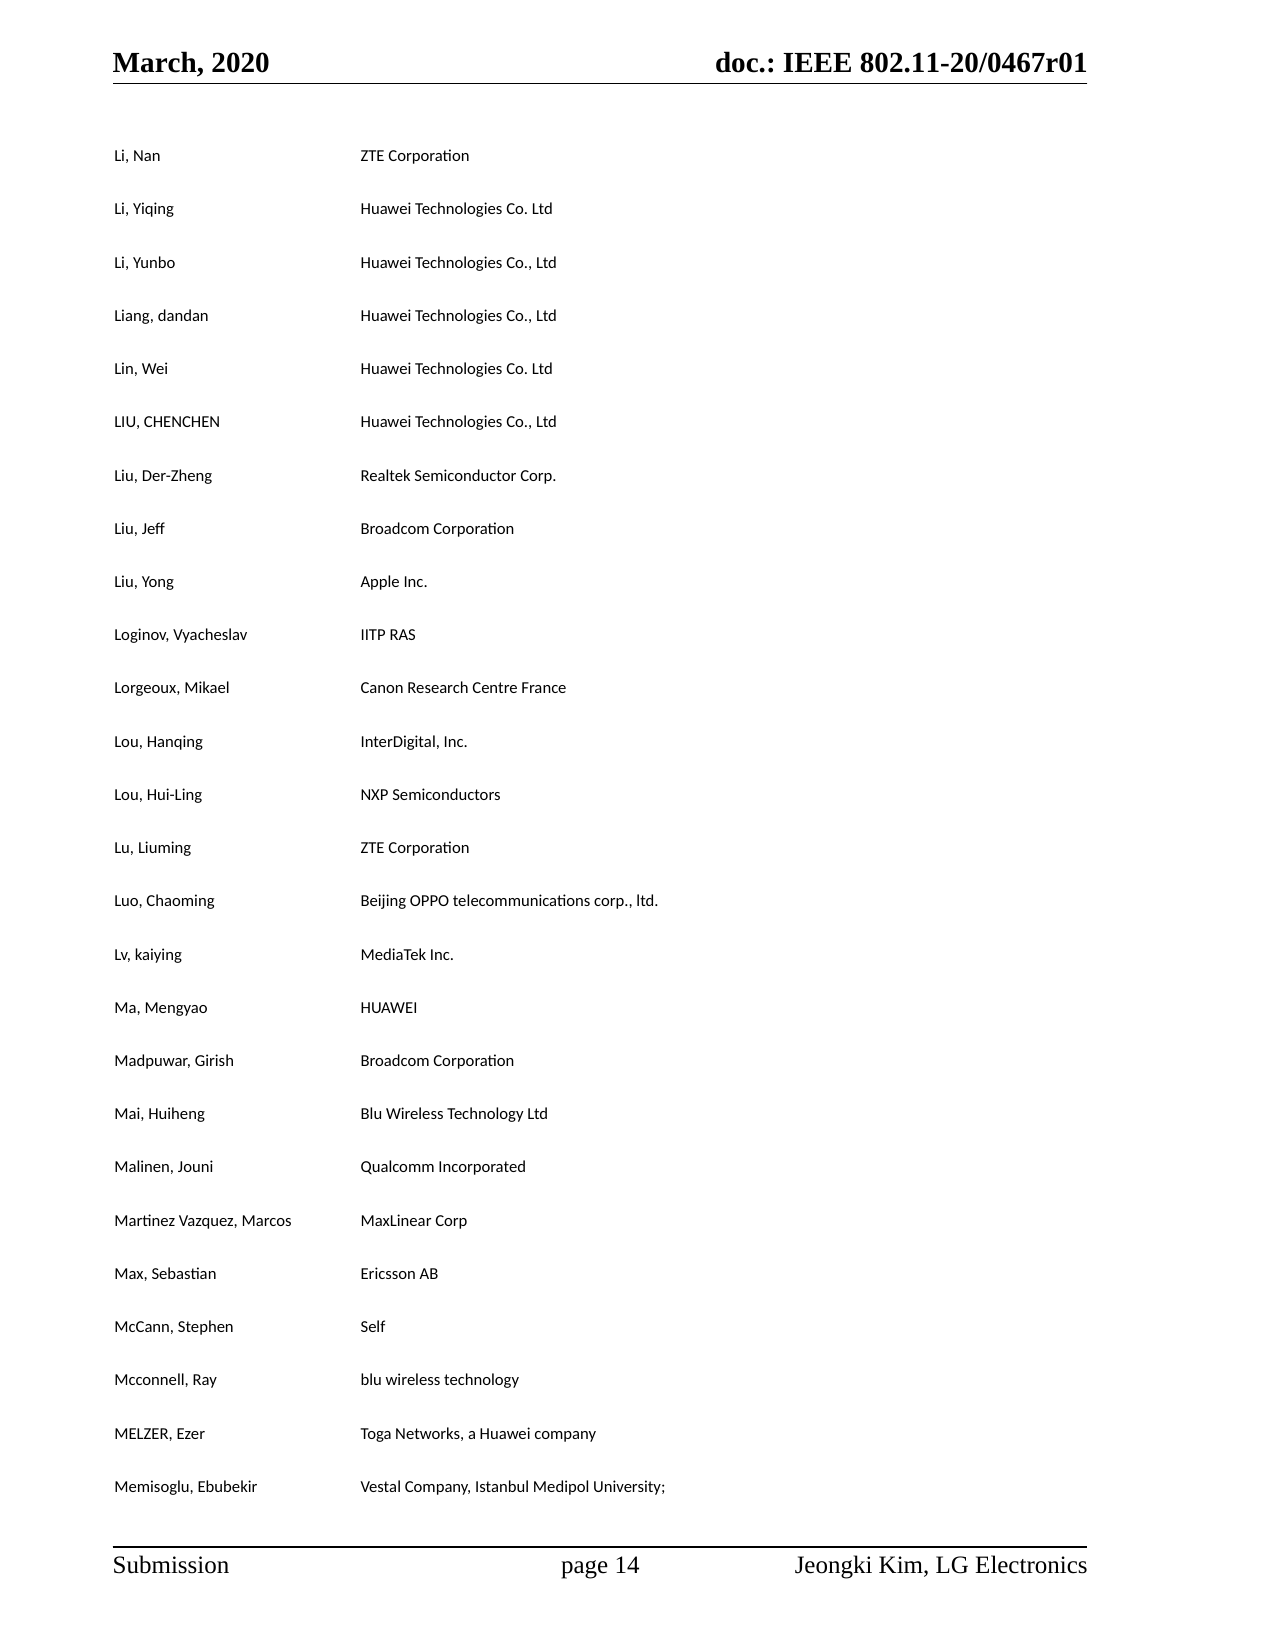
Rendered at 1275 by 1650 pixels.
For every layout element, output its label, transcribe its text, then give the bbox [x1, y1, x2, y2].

table_cell Li, Yunbo [113, 219, 359, 272]
table_cell Broadcom Corporation [359, 1018, 887, 1071]
table_cell Huawei Technologies Co. Ltd [359, 166, 887, 219]
table_cell Self [359, 1284, 887, 1337]
table_cell MaxLinear Corp [359, 1177, 887, 1230]
table_cell Blu Wireless Technology Ltd [359, 1071, 887, 1124]
table_cell Qualcomm Incorporated [359, 1124, 887, 1177]
table_cell Liu, Yong [113, 538, 359, 592]
table_cell Broadcom Corporation [359, 485, 887, 538]
table_cell MediaTek Inc. [359, 911, 887, 964]
table_cell Beijing OPPO telecommunications corp., ltd. [359, 858, 887, 911]
table_cell Vestal Company, Istanbul Medipol University; [359, 1443, 887, 1496]
table_cell Liu, Der-Zheng [113, 432, 359, 485]
table_cell NXP Semiconductors [359, 751, 887, 804]
table_cell Luo, Chaoming [113, 858, 359, 911]
table_cell blu wireless technology [359, 1337, 887, 1390]
table_cell Malinen, Jouni [113, 1124, 359, 1177]
table_cell Huawei Technologies Co., Ltd [359, 379, 887, 432]
table_cell Memisoglu, Ebubekir [113, 1443, 359, 1496]
table_cell Lou, Hanqing [113, 698, 359, 751]
table_cell Ma, Mengyao [113, 964, 359, 1017]
table_cell Ericsson AB [359, 1230, 887, 1283]
table_cell LIU, CHENCHEN [113, 379, 359, 432]
table_cell ZTE Corporation [359, 113, 887, 166]
table_cell Huawei Technologies Co., Ltd [359, 219, 887, 272]
table_cell Canon Research Centre France [359, 645, 887, 698]
table_cell Li, Yiqing [113, 166, 359, 219]
table_cell Lv, kaiying [113, 911, 359, 964]
table_cell Li, Nan [113, 113, 359, 166]
table_cell Liu, Jeff [113, 485, 359, 538]
table_cell Lin, Wei [113, 325, 359, 379]
table_cell Lu, Liuming [113, 805, 359, 858]
table_cell Liang, dandan [113, 272, 359, 325]
table_cell Lou, Hui-Ling [113, 751, 359, 804]
table_cell ZTE Corporation [359, 805, 887, 858]
table_cell Toga Networks, a Huawei company [359, 1390, 887, 1443]
table_cell Realtek Semiconductor Corp. [359, 432, 887, 485]
table_cell Lorgeoux, Mikael [113, 645, 359, 698]
table_cell Loginov, Vyacheslav [113, 592, 359, 645]
table_cell McCann, Stephen [113, 1284, 359, 1337]
table_cell Huawei Technologies Co., Ltd [359, 272, 887, 325]
table_cell HUAWEI [359, 964, 887, 1017]
table_cell Mcconnell, Ray [113, 1337, 359, 1390]
table_cell Mai, Huiheng [113, 1071, 359, 1124]
table_cell Madpuwar, Girish [113, 1018, 359, 1071]
table_cell InterDigital, Inc. [359, 698, 887, 751]
table_cell Martinez Vazquez, Marcos [113, 1177, 359, 1230]
table_cell Max, Sebastian [113, 1230, 359, 1283]
table_cell Apple Inc. [359, 538, 887, 592]
table_cell IITP RAS [359, 592, 887, 645]
table_cell MELZER, Ezer [113, 1390, 359, 1443]
table_cell Huawei Technologies Co. Ltd [359, 325, 887, 379]
